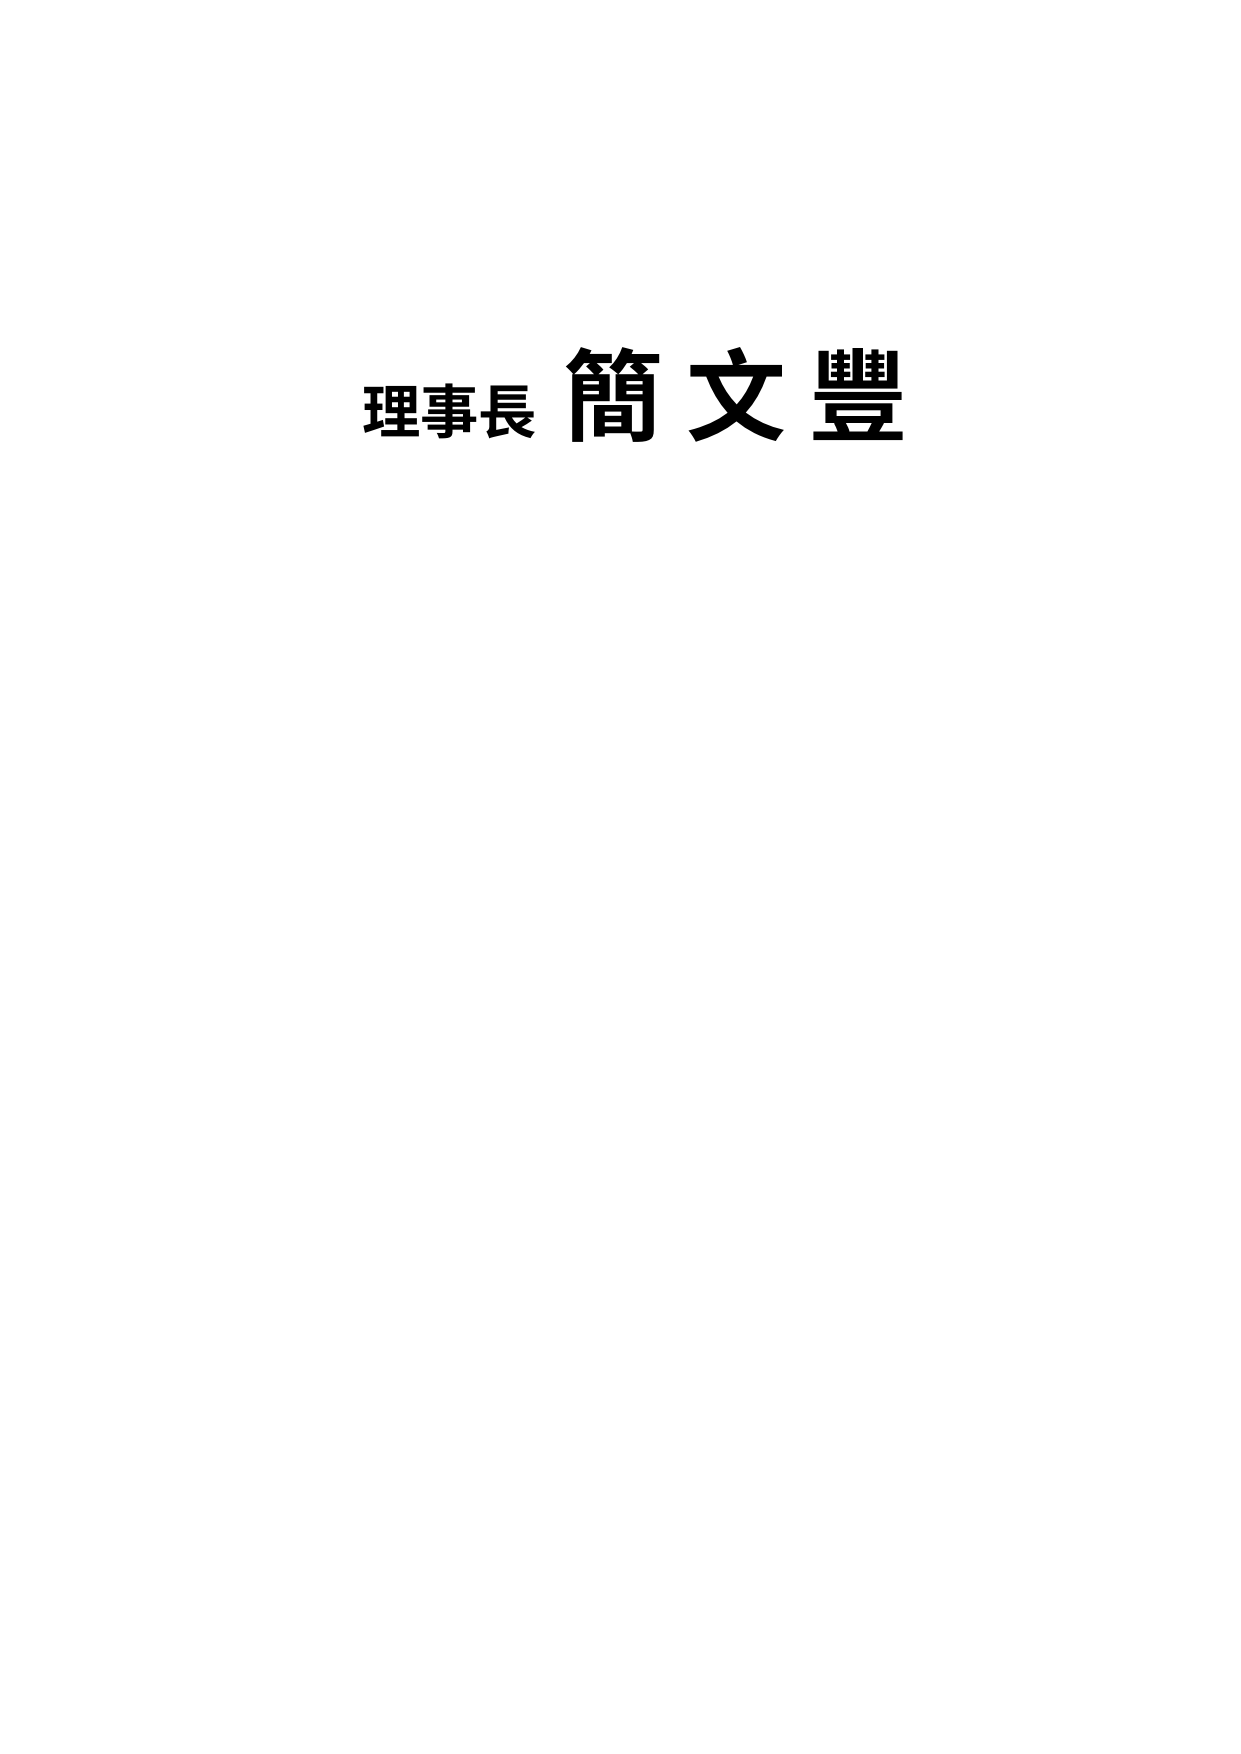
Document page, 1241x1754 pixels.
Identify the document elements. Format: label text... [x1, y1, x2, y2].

text 理事長 簡 文 豐 [188, 314, 1052, 464]
